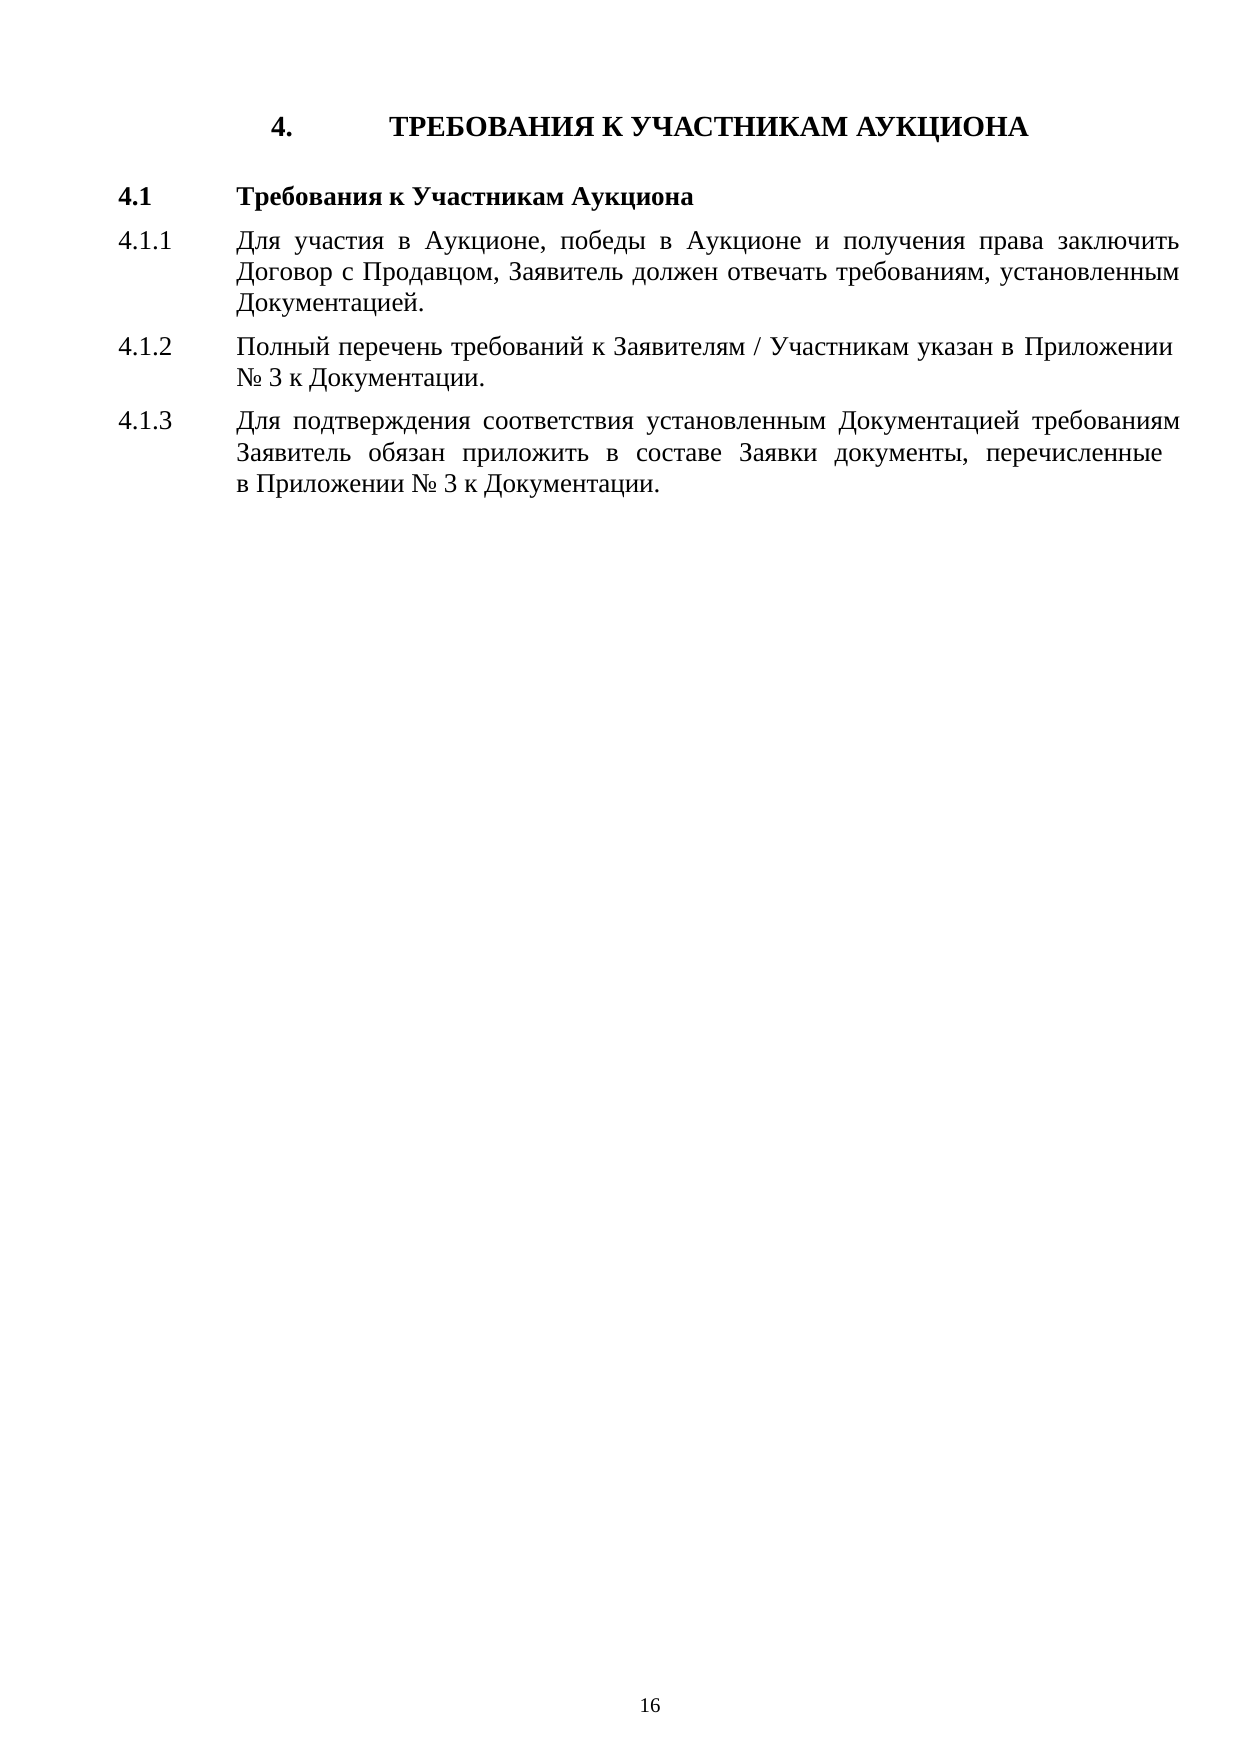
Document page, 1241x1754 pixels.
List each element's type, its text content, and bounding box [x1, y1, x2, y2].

subtitle Требования к Участникам Аукциона [118, 180, 1181, 211]
subtitle ТРЕБОВАНИЯ К УЧАСТНИКАМ АУКЦИОНА [118, 109, 1181, 143]
text Полный перечень требований к Заявителям / Участникам указан в Приложении № 3 к Документации. [118, 330, 1181, 392]
text Для участия в Аукционе, победы в Аукционе и получения права заключить Договор с Продавцом, Заявитель должен отвечать требованиям, установленным Документацией. [118, 224, 1181, 317]
text Для подтверждения соответствия установленным Документацией требованиям Заявитель обязан приложить в составе Заявки документы, перечисленные в Приложении № 3 к Документации. [118, 404, 1181, 498]
